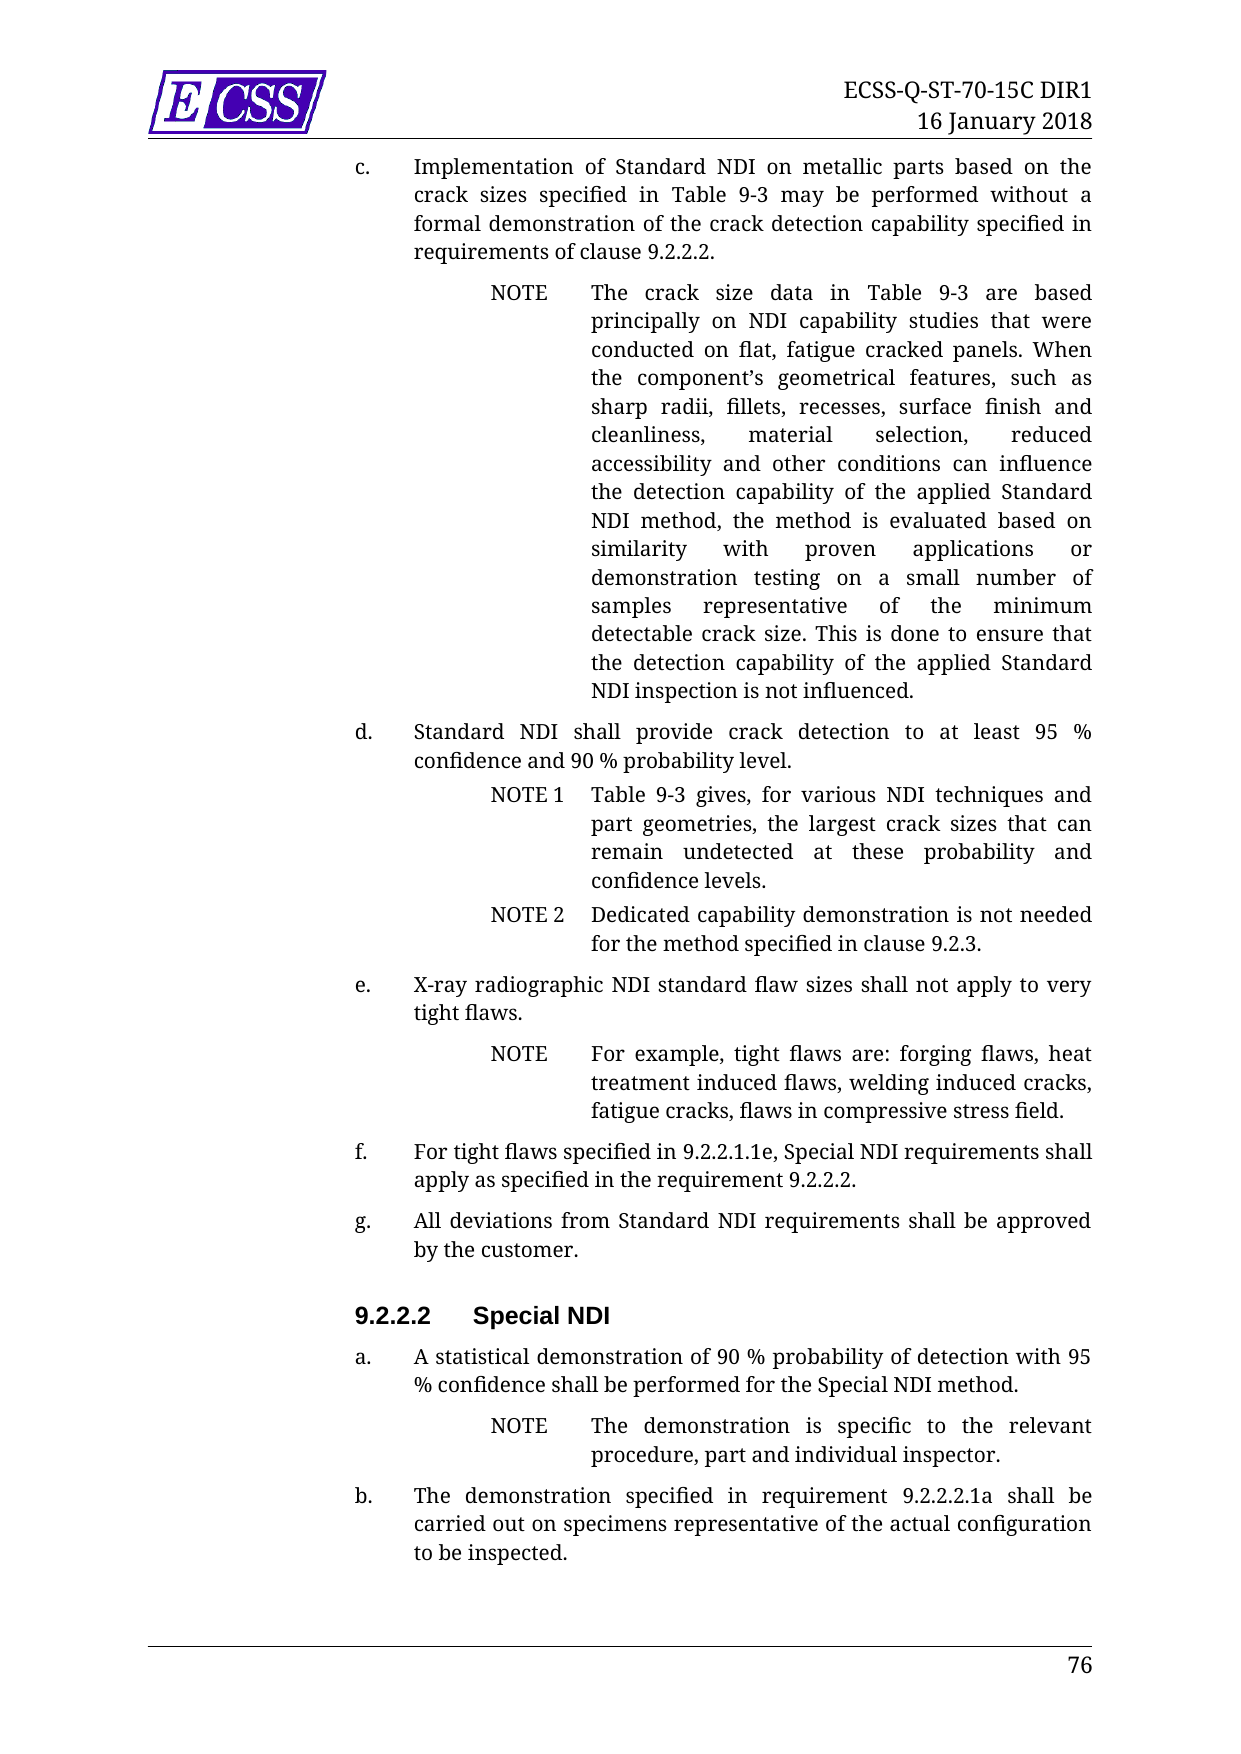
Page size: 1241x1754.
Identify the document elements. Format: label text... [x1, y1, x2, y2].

text For example, tight flaws are: forging flaws, heat treatment induced flaws, welding induced cracks, fatigue cracks, flaws in compressive stress field. [490, 1039, 1092, 1124]
text The demonstration specified in requirement 9.2.2.2a shall be carried out on specimens representative of the actual configuration to be inspected. [354, 1481, 1092, 1566]
text Standard NDI shall provide crack detection to at least 95 % confidence and 90 % probability level. [354, 717, 1092, 774]
text The demonstration is specific to the relevant procedure, part and individual inspector. [490, 1411, 1092, 1468]
picture [148, 70, 327, 134]
text 2 Dedicated capability demonstration is not needed for the method specified in clause 9.2.3. [490, 900, 1092, 957]
text X-ray radiographic NDI standard flaw sizes shall not apply to very tight flaws. [354, 970, 1092, 1027]
text For tight flaws specified in 9.2.2.1e, Special NDI requirements shall apply as specified in the requirement 9.2.2.2. [354, 1137, 1092, 1194]
subtitle Special NDI [354, 1301, 1092, 1329]
text All deviations from Standard NDI requirements shall be approved by the customer. [354, 1206, 1092, 1263]
text A statistical demonstration of 90 % probability of detection with 95 % confidence shall be performed for the Special NDI method. [354, 1342, 1092, 1399]
